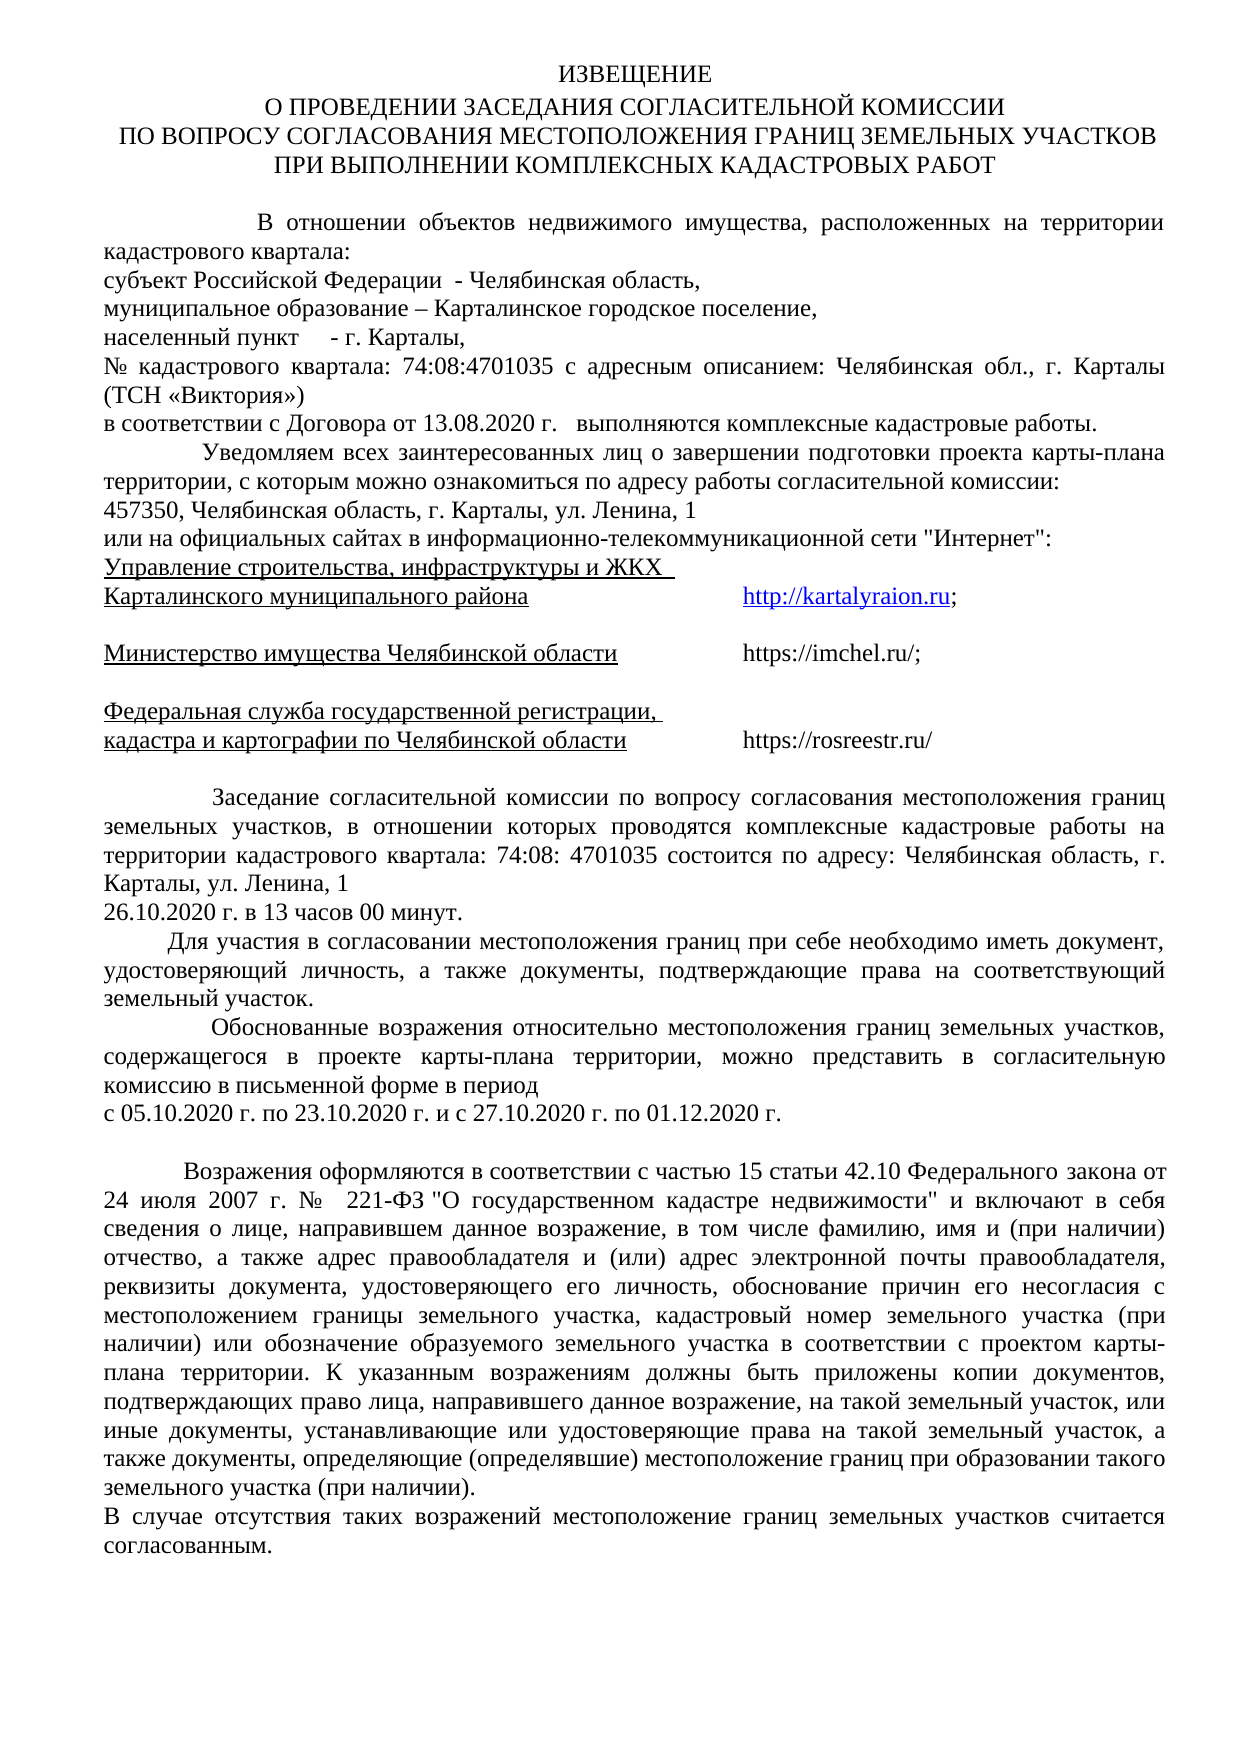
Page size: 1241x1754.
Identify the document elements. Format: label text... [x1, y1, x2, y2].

table_cell Министерство имущества Челябинской области [103, 639, 743, 696]
table_cell В отношении объектов недвижимого имущества, расположенных на территории кадастрового квартала: субъект Российской Федерации - Челябинская область, муниципальное образование – Карталинское городское поселение, населенный пункт - г. Карталы, № кадастрового квартала: 74:08:4701035 с адресным описанием: Челябинская обл., г. Карталы (ТСН «Виктория») в соответствии с Договора от 13.08.2020 г. выполняются комплексные кадастровые работы. Уведомляем всех заинтересованных лиц о завершении подготовки проекта карты-плана территории, с которым можно ознакомиться по адресу работы согласительной комиссии: 457350, Челябинская область, г. Карталы, ул. Ленина, 1 или на официальных сайтах в информационно-телекоммуникационной сети "Интернет": [103, 207, 1167, 552]
table_cell Федеральная служба государственной регистрации, кадастра и картографии по Челябинской области [103, 696, 743, 782]
table_cell https://rosreestr.ru/ [743, 696, 1167, 782]
table_cell https://imchel.ru/; [743, 639, 1167, 696]
table_header ИЗВЕЩЕНИЕ О ПРОВЕДЕНИИ ЗАСЕДАНИЯ СОГЛАСИТЕЛЬНОЙ КОМИССИИ ПО ВОПРОСУ СОГЛАСОВАНИЯ МЕСТОПОЛОЖЕНИЯ ГРАНИЦ ЗЕМЕЛЬНЫХ УЧАСТКОВ ПРИ ВЫПОЛНЕНИИ КОМПЛЕКСНЫХ КАДАСТРОВЫХ РАБОТ [103, 59, 1167, 207]
table_cell Заседание согласительной комиссии по вопросу согласования местоположения границ земельных участков, в отношении которых проводятся комплексные кадастровые работы на территории кадастрового квартала: 74:08: 4701035 состоится по адресу: Челябинская область, г. Карталы, ул. Ленина, 1 26.10.2020 г. в 13 часов 00 минут. Для участия в согласовании местоположения границ при себе необходимо иметь документ, удостоверяющий личность, а также документы, подтверждающие права на соответствующий земельный участок. Обоснованные возражения относительно местоположения границ земельных участков, содержащегося в проекте карты-плана территории, можно представить в согласительную комиссию в письменной форме в период с 05.10.2020 г. по 23.10.2020 г. и с 27.10.2020 г. по 01.12.2020 г. Возражения оформляются в соответствии с частью 15 статьи 42.10 Федерального закона от 24 июля 2007 г. № 221-ФЗ "О государственном кадастре недвижимости" и включают в себя сведения о лице, направившем данное возражение, в том числе фамилию, имя и (при наличии) отчество, а также адрес правообладателя и (или) адрес электронной почты правообладателя, реквизиты документа, удостоверяющего его личность, обоснование причин его несогласия с местоположением границы земельного участка, кадастровый номер земельного участка (при наличии) или обозначение образуемого земельного участка в соответствии с проектом карты-плана территории. К указанным возражениям должны быть приложены копии документов, подтверждающих право лица, направившего данное возражение, на такой земельный участок, или иные документы, устанавливающие или удостоверяющие права на такой земельный участок, а также документы, определяющие (определявшие) местоположение границ при образовании такого земельного участка (при наличии). В случае отсутствия таких возражений местоположение границ земельных участков считается согласованным. [103, 782, 1167, 1558]
table_cell http://kartalyraion.ru; [743, 552, 1167, 638]
table_cell Управление строительства, инфраструктуры и ЖКХ Карталинского муниципального района [103, 552, 743, 638]
